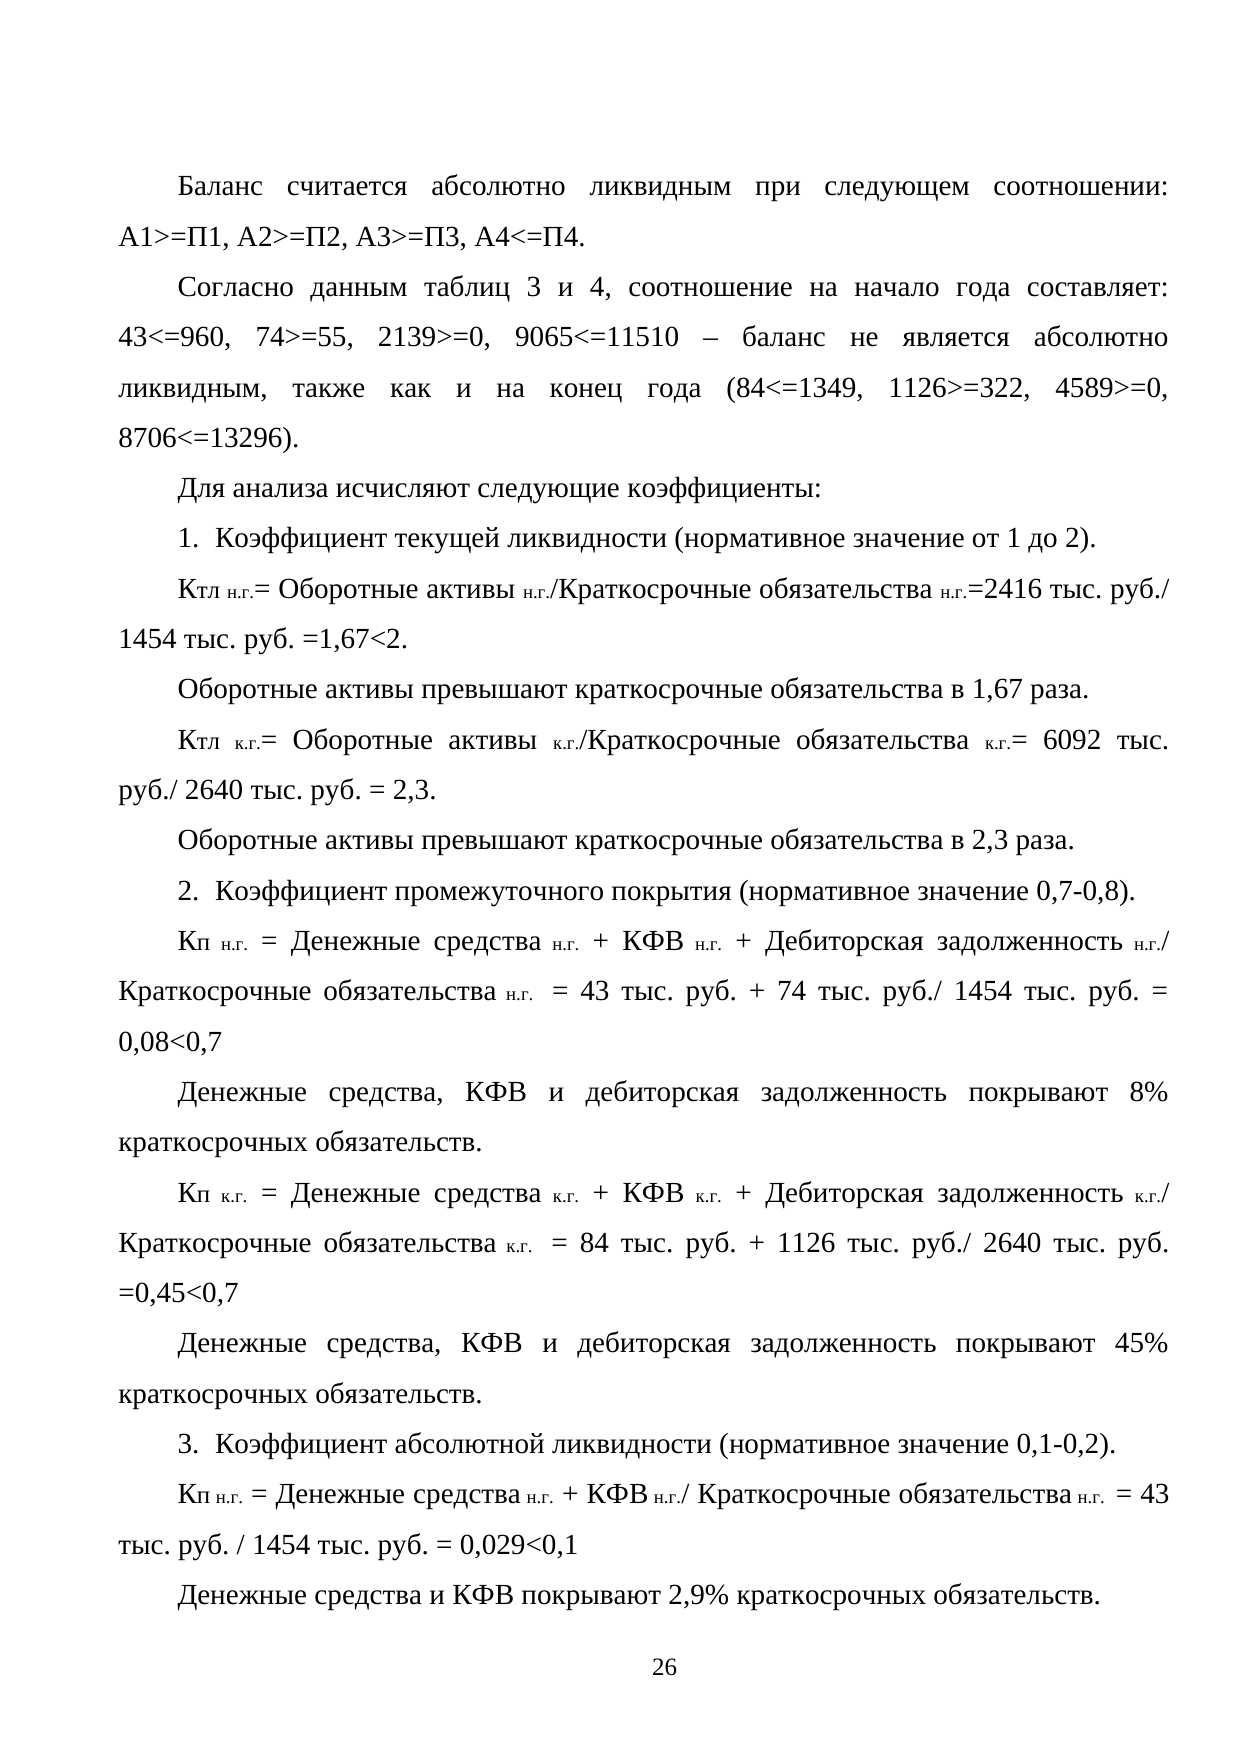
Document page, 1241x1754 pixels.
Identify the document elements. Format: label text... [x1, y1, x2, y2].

text Оборотные активы превышают краткосрочные обязательства в 1,67 раза. [177, 672, 1169, 705]
text Оборотные активы превышают краткосрочные обязательства в 2,3 раза. [177, 822, 1169, 856]
text Денежные средства, КФВ и дебиторская задолженность покрывают 45% краткосрочных обязательств. [118, 1326, 1169, 1409]
text Денежные средства и КФВ покрывают 2,9% краткосрочных обязательств. [118, 1577, 1169, 1611]
text Ктл к.г.= Оборотные активы к.г./Краткосрочные обязательства к.г.= 6092 тыс. руб./ 2640 тыс. руб. = 2,3. [118, 722, 1169, 806]
text Баланс считается абсолютно ликвидным при следующем соотношении: А1>=П1, А2>=П2, А3>=П3, А4<=П4. [118, 168, 1169, 252]
text Кп н.г. = Денежные средства н.г. + КФВ н.г. + Дебиторская задолженность н.г./ Краткосрочные обязательства н.г. = 43 тыс. руб. + 74 тыс. руб./ 1454 тыс. руб. = 0,08<0,7 [118, 923, 1169, 1057]
list Коэффициент текущей ликвидности (нормативное значение от 1 до 2). [177, 521, 1169, 554]
text Кп н.г. = Денежные средства н.г. + КФВ н.г./ Краткосрочные обязательства н.г. = 43 тыс. руб. / 1454 тыс. руб. = 0,029<0,1 [118, 1477, 1169, 1560]
list Коэффициент промежуточного покрытия (нормативное значение 0,7-0,8). [177, 873, 1169, 906]
text Ктл н.г.= Оборотные активы н.г./Краткосрочные обязательства н.г.=2416 тыс. руб./ 1454 тыс. руб. =1,67<2. [118, 571, 1169, 655]
text Кп к.г. = Денежные средства к.г. + КФВ к.г. + Дебиторская задолженность к.г./ Краткосрочные обязательства к.г. = 84 тыс. руб. + 1126 тыс. руб./ 2640 тыс. руб. =0,45<0,7 [118, 1175, 1169, 1309]
text Для анализа исчисляют следующие коэффициенты: [118, 470, 1169, 504]
text Согласно данным таблиц 3 и 4, соотношение на начало года составляет: 43<=960, 74>=55, 2139>=0, 9065<=11510 – баланс не является абсолютно ликвидным, также как и на конец года (84<=1349, 1126>=322, 4589>=0, 8706<=13296). [118, 269, 1169, 453]
list Коэффициент абсолютной ликвидности (нормативное значение 0,1-0,2). [177, 1426, 1169, 1460]
text Денежные средства, КФВ и дебиторская задолженность покрывают 8% краткосрочных обязательств. [118, 1074, 1169, 1158]
